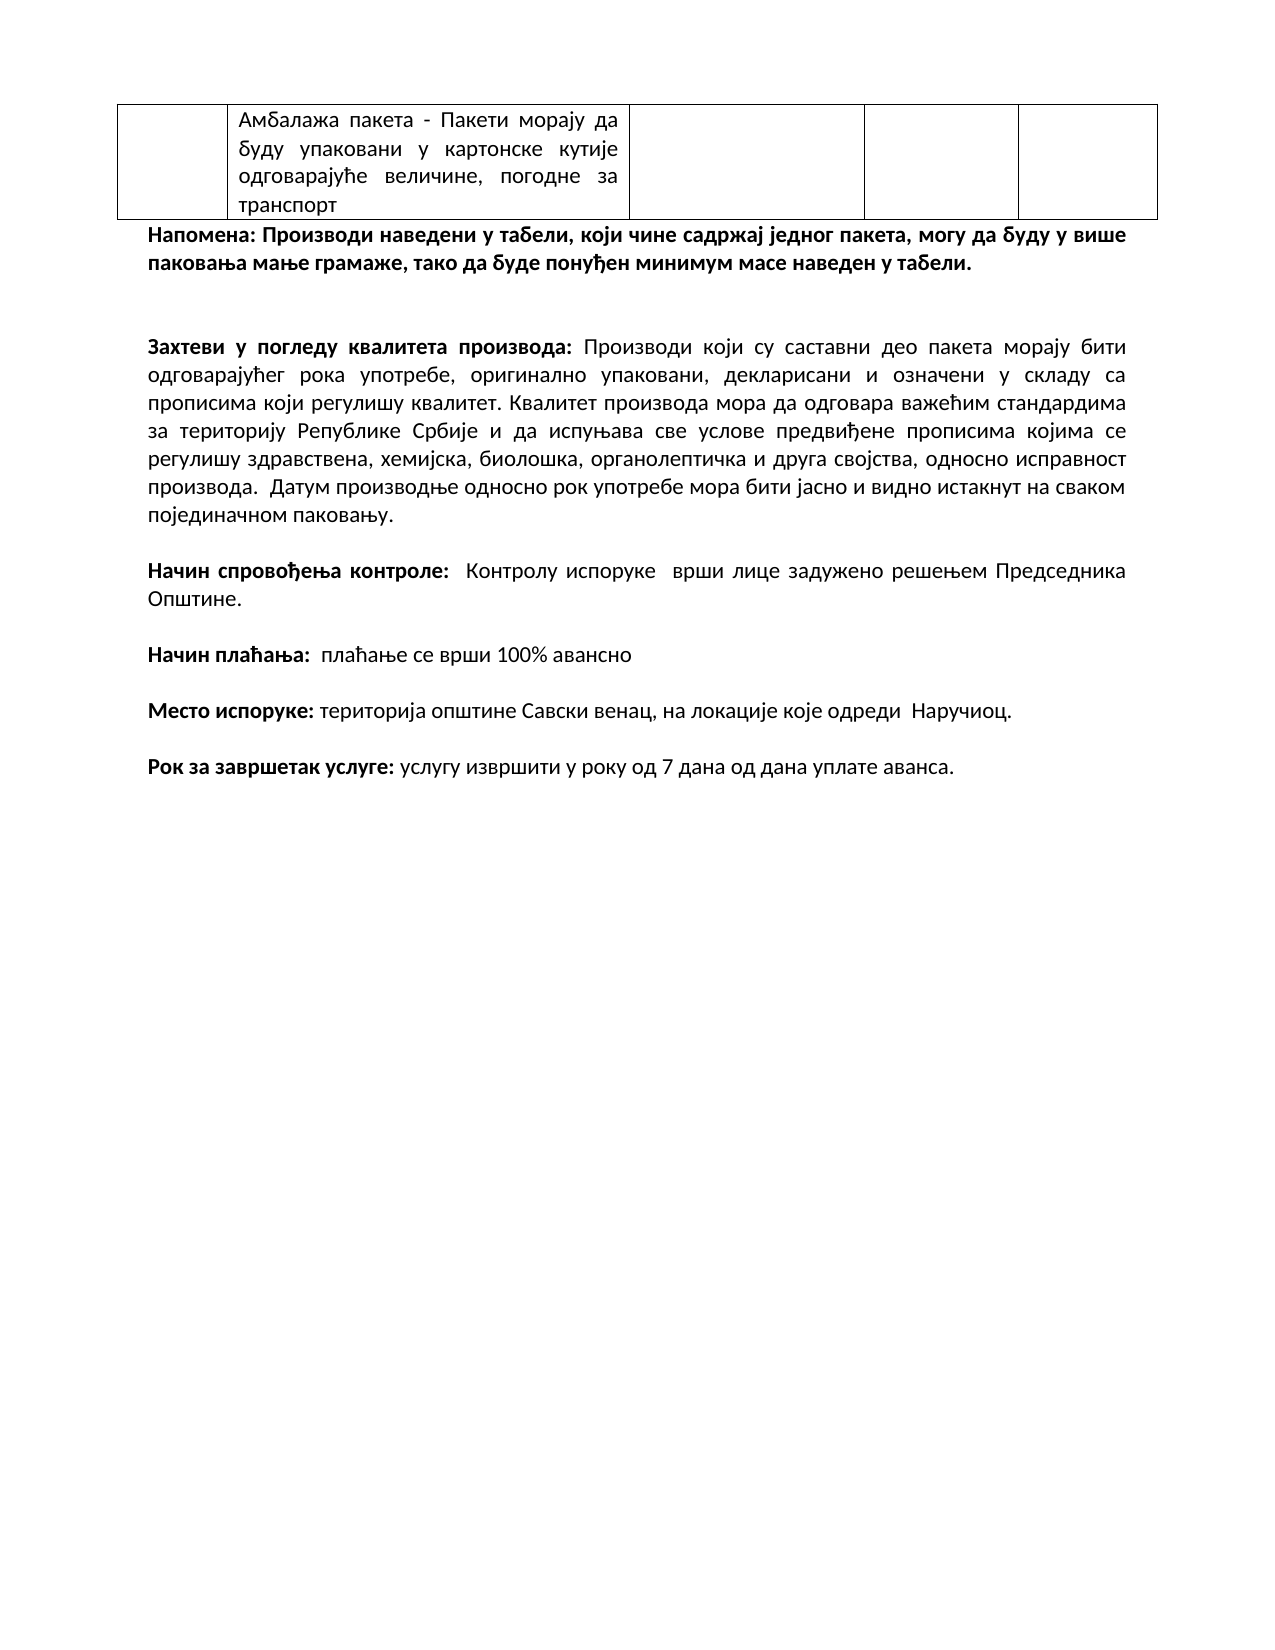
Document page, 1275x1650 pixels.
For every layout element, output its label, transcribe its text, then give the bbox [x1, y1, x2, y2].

text Захтеви у погледу квалитета производа: Производи који су саставни део пакета морају бити одговарајућег рока употребе, оригинално упаковани, декларисани и означени у складу са прописима који регулишу квалитет. Квалитет производа мора да одговара важећим стандардима за територију Републике Србије и да испуњава све услове предвиђене прописима којима се регулишу здравствена, хемијска, биолошка, органолептичка и друга својства, односно исправност производа. Датум производње односно рок употребе мора бити јасно и видно истакнут на сваком појединачном паковању. [148, 332, 1127, 528]
table_cell [1019, 105, 1157, 219]
table_cell [865, 105, 1018, 219]
table_cell Амбалажа пакета - Пакети морају да буду упаковани у картонске кутије одговарајуће величине, погодне за транспорт [228, 105, 629, 219]
table_cell [630, 105, 864, 219]
text Рок за завршетак услуге: услугу извршити у року од 7 дана од дана уплате аванса. [148, 752, 1127, 780]
text Напомена: Производи наведени у табели, који чине садржај једног пакета, могу да буду у више паковања мање грамаже, тако да буде понуђен минимум масе наведен у табели. [148, 220, 1127, 276]
text Начин спровођења контроле: Контролу испоруке врши лице задужено решењем Председника Општине. [148, 556, 1127, 612]
text Место испоруке: територија општине Савски венац, на локације које одреди Наручиоц. [148, 696, 1127, 724]
text Начин плаћања: плаћање се врши 100% авансно [148, 640, 1127, 668]
